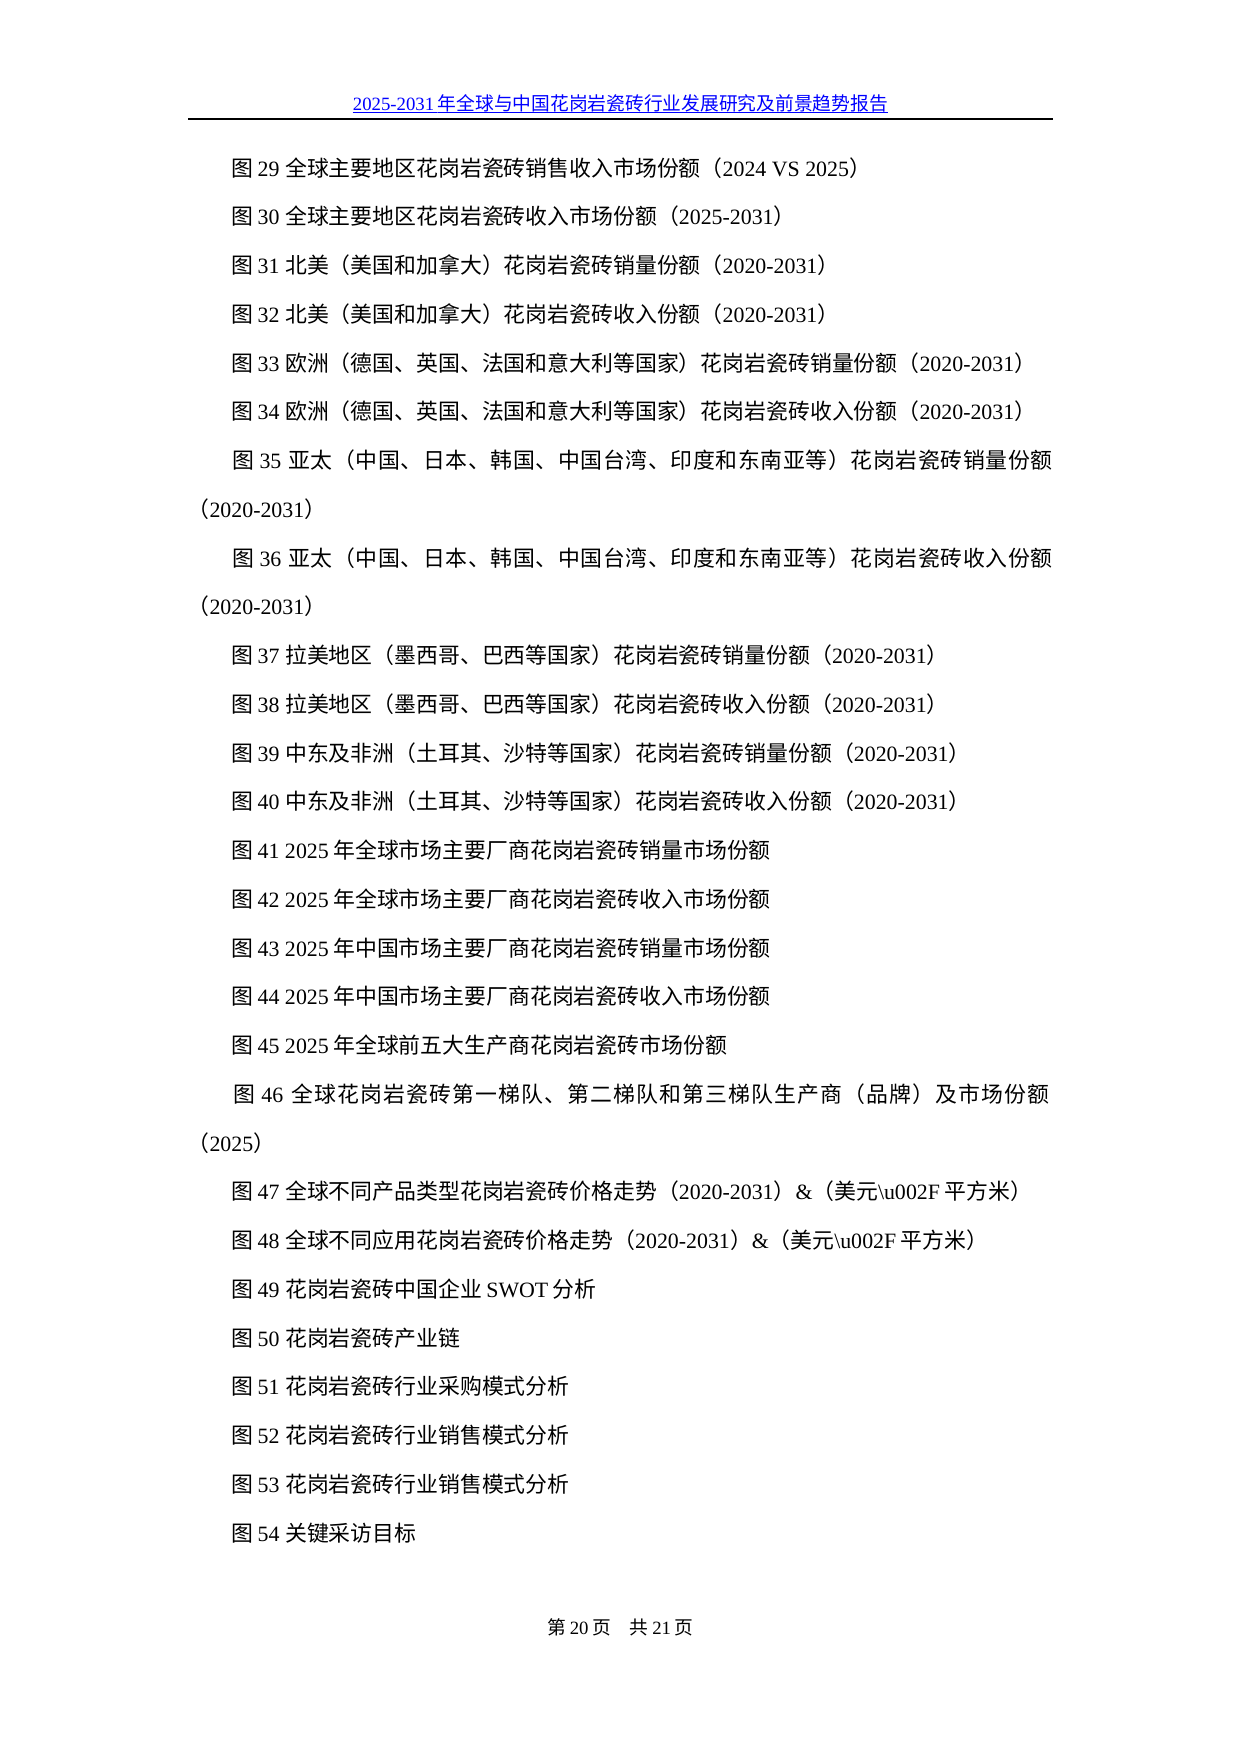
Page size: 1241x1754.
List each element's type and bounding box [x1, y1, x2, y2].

text [187, 150, 1053, 1548]
